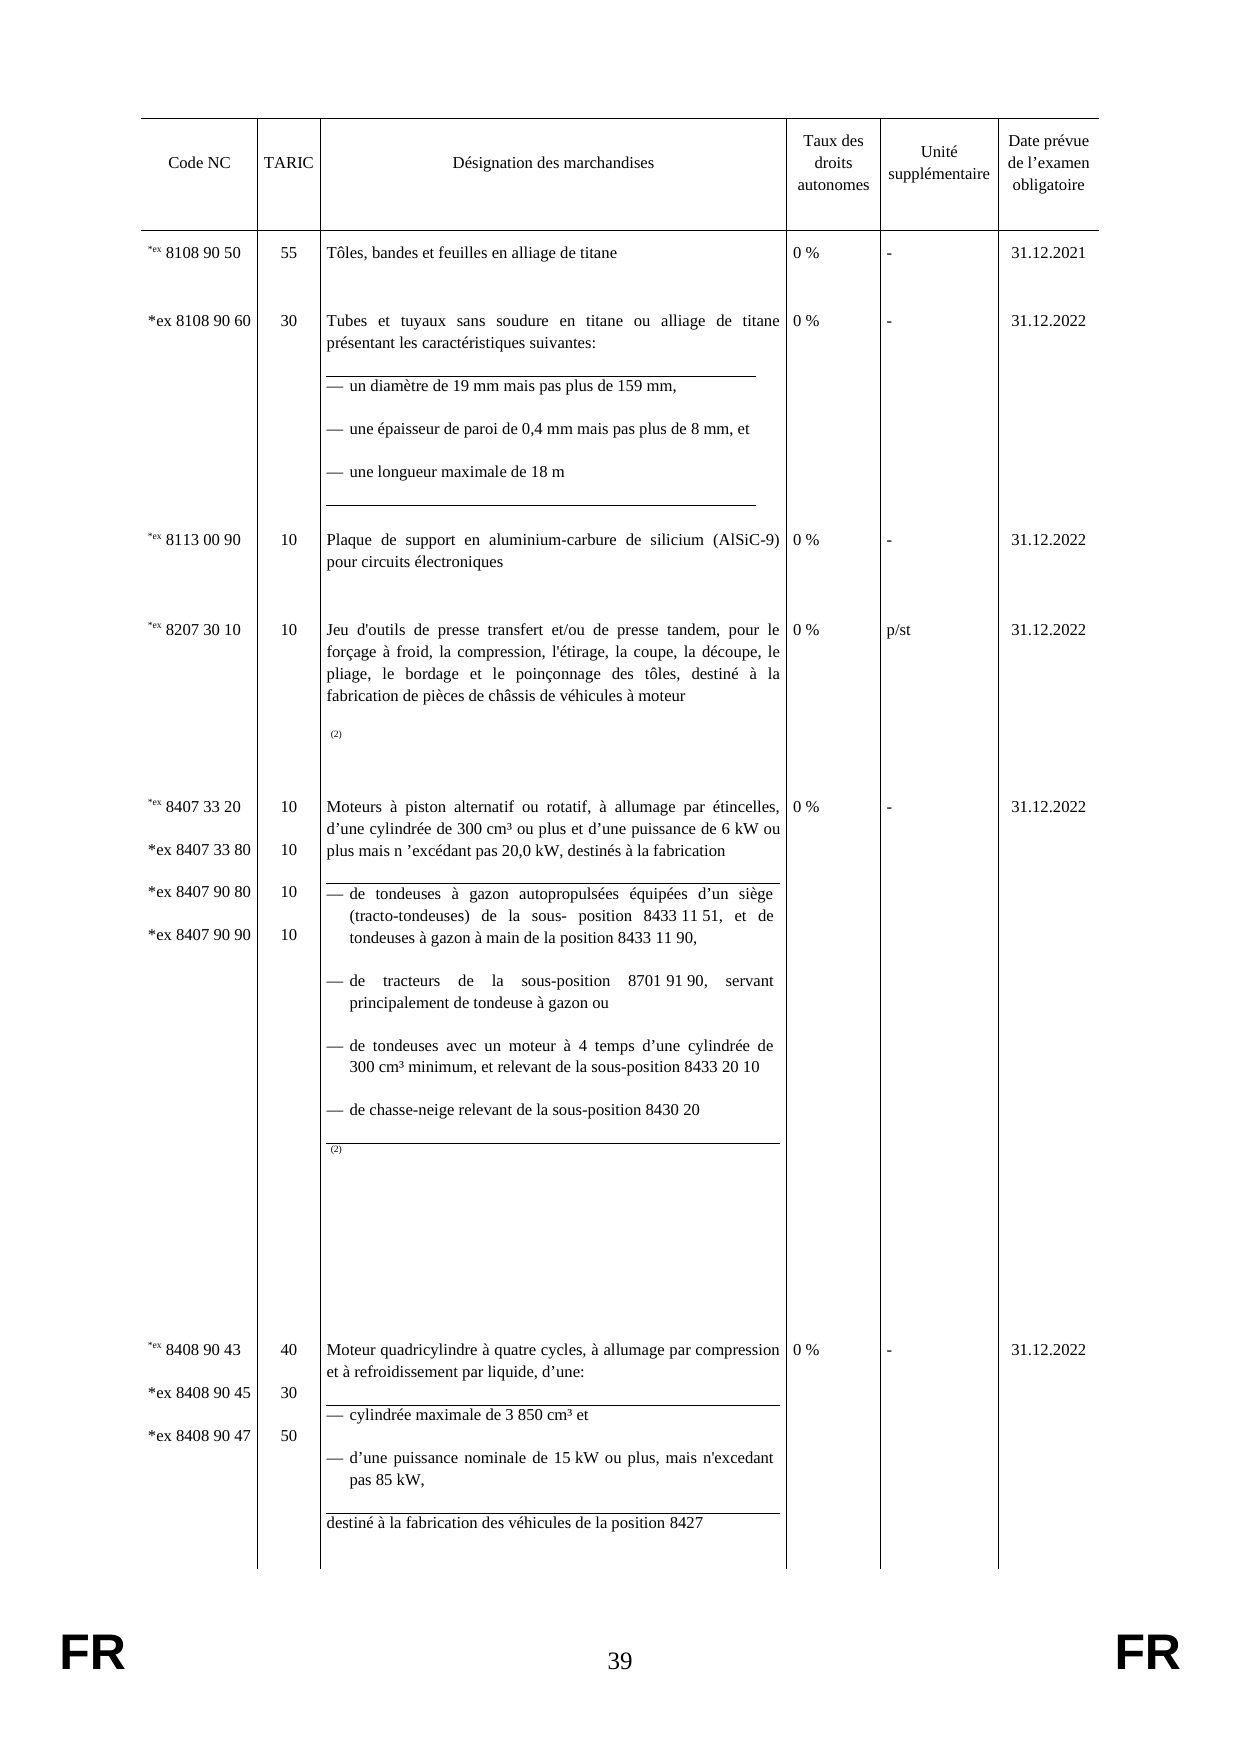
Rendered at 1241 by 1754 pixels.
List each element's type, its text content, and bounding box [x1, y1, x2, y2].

table_cell 31.12.2022 [999, 298, 1099, 518]
table_header Désignation des marchandises [321, 119, 786, 230]
table_cell - [881, 1327, 998, 1568]
table_cell 10 10 10 10 [258, 784, 320, 1327]
table_cell Jeu d'outils de presse transfert et/ou de presse tandem, pour le forçage à froid, la compression, l'étirage, la coupe, la découpe, le pliage, le bordage et le poinçonnage des tôles, destiné à la fabrication de pièces de châssis de véhicules à moteur (2) [321, 608, 786, 784]
table_cell 0 % [787, 518, 880, 607]
table_header Code NC [141, 119, 257, 230]
table_cell - [881, 784, 998, 1327]
table_cell 30 [258, 298, 320, 518]
table_cell Moteurs à piston alternatif ou rotatif, à allumage par étincelles, d’une cylindrée de 300 cm³ ou plus et d’une puissance de 6 kW ou plus mais n ’excédant pas 20,0 kW, destinés à la fabrication (2) [321, 784, 786, 1327]
table_cell 0 % [787, 608, 880, 784]
table_cell Plaque de support en aluminium-carbure de silicium (AlSiC-9) pour circuits électroniques [321, 518, 786, 607]
table_cell Tubes et tuyaux sans soudure en titane ou alliage de titane présentant les caractéristiques suivantes: [321, 298, 786, 518]
table_header Taux des droits autonomes [787, 119, 880, 230]
table_cell 31.12.2022 [999, 1327, 1099, 1568]
table_cell 40 30 50 [258, 1327, 320, 1568]
table_cell - [881, 231, 998, 298]
table_cell - [881, 298, 998, 518]
table_header Date prévue de l’examen obligatoire [999, 119, 1099, 230]
table_header TARIC [258, 119, 320, 230]
table_cell - [881, 518, 998, 607]
table_cell 31.12.2022 [999, 608, 1099, 784]
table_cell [321, 1327, 786, 1568]
table_cell 10 [258, 608, 320, 784]
table_cell 31.12.2022 [999, 784, 1099, 1327]
table_cell *ex 8407 33 20 *ex 8407 33 80 *ex 8407 90 80 *ex 8407 90 90 [141, 784, 257, 1327]
table_cell Tôles, bandes et feuilles en alliage de titane [321, 231, 786, 298]
table_cell 0 % [787, 231, 880, 298]
table_cell *ex 8108 90 60 [141, 298, 257, 518]
table_cell 0 % [787, 784, 880, 1327]
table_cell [141, 1327, 257, 1568]
table_cell 0 % [787, 1327, 880, 1568]
table_cell 55 [258, 231, 320, 298]
table_cell 31.12.2021 [999, 231, 1099, 298]
table_header Unité supplémentaire [881, 119, 998, 230]
table_cell *ex 8108 90 50 [141, 231, 257, 298]
table_cell 0 % [787, 298, 880, 518]
table_cell 10 [258, 518, 320, 607]
table_cell *ex 8113 00 90 [141, 518, 257, 607]
table_cell p/st [881, 608, 998, 784]
table_cell 31.12.2022 [999, 518, 1099, 607]
table_cell *ex 8207 30 10 [141, 608, 257, 784]
